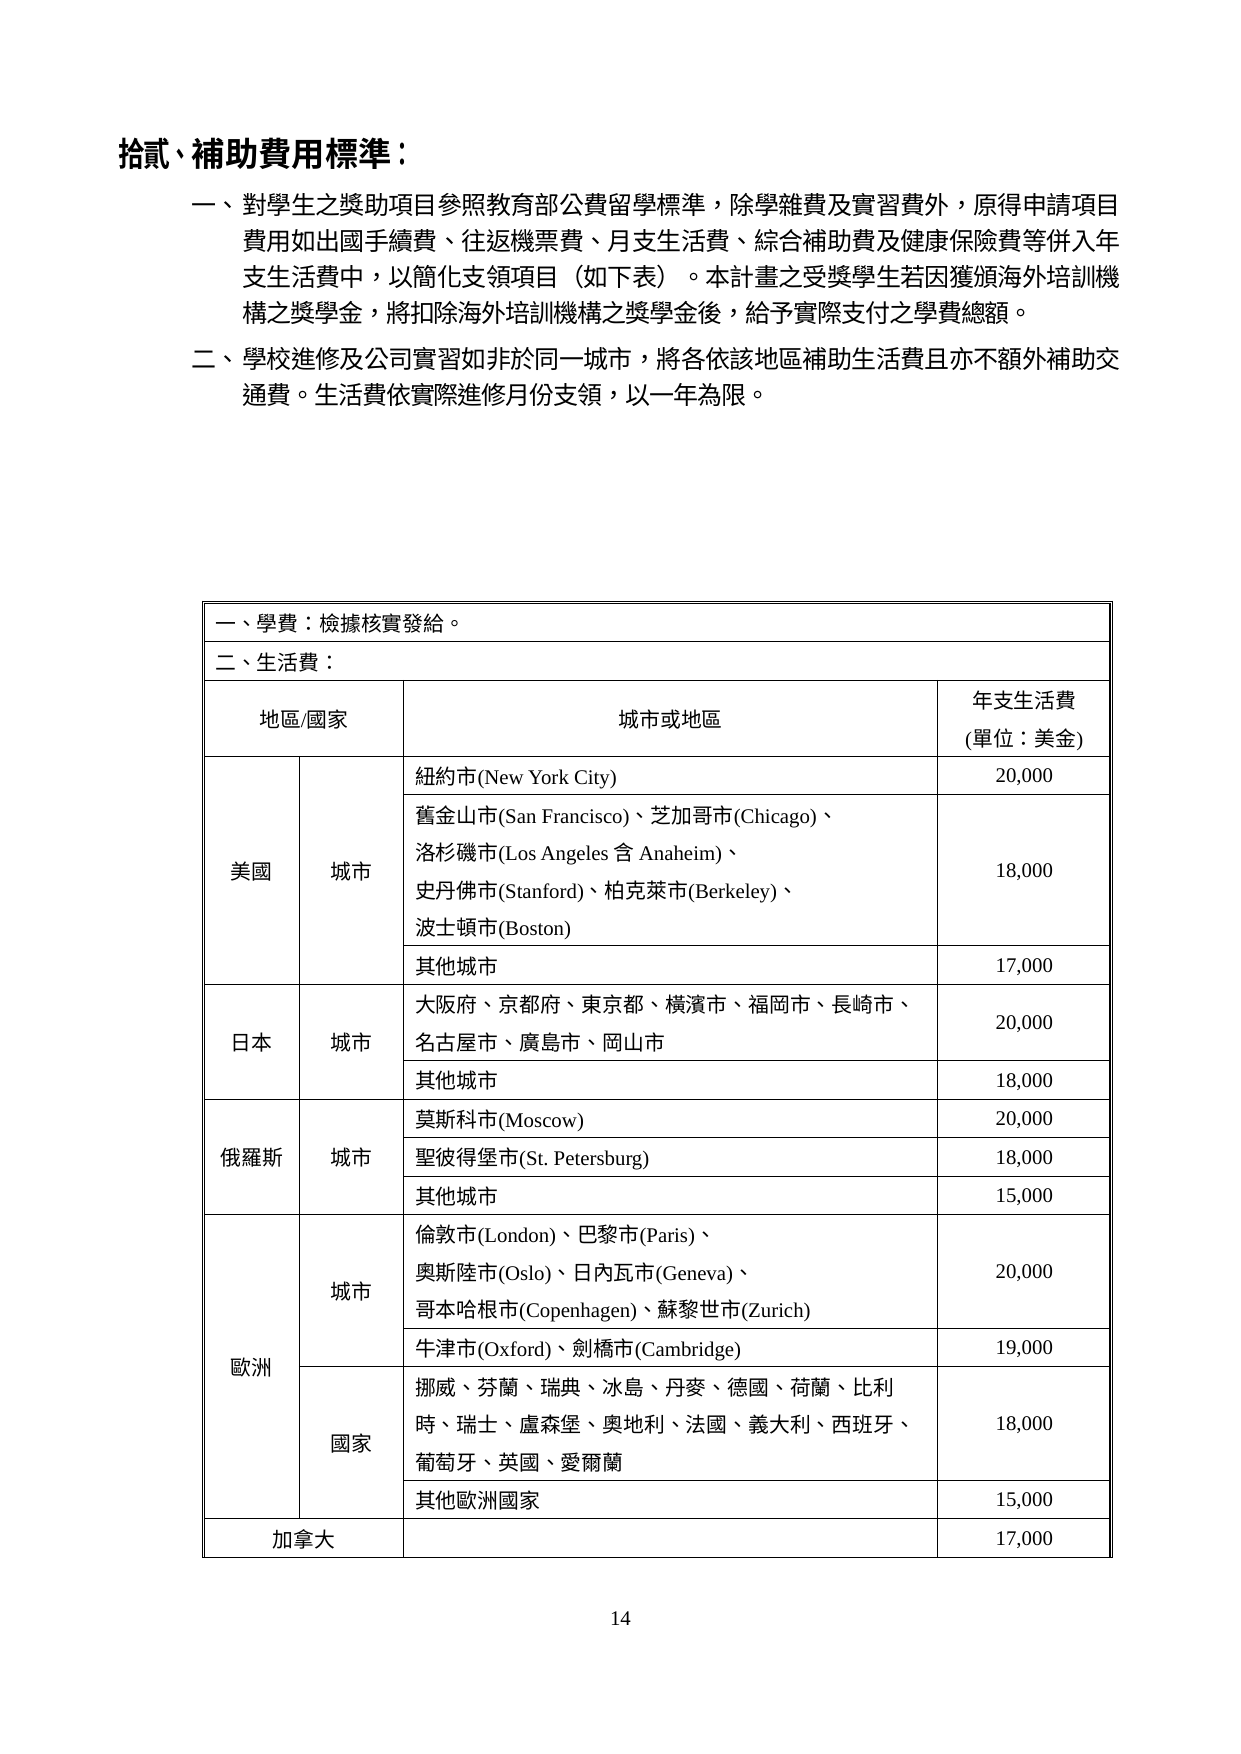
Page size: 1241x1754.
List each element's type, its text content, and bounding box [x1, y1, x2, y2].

list 學校進修及公司實習如非於同一城市，將各依該地區補助生活費且亦不額外補助交通費。生活費依實際進修月份支領，以一年為限。 [191, 339, 1122, 412]
list 對學生之獎助項目參照教育部公費留學標準，除學雜費及實習費外，原得申請項目費用如出國手續費、往返機票費、月支生活費、綜合補助費及健康保險費等併入年支生活費中，以簡化支領項目（如下表）。本計畫之受獎學生若因獲頒海外培訓機構之獎學金，將扣除海外培訓機構之獎學金後，給予實際支付之學費總額。 [191, 185, 1122, 330]
text 拾貳、補助費用標準： [118, 127, 1122, 176]
table_header [193, 413, 1122, 1558]
